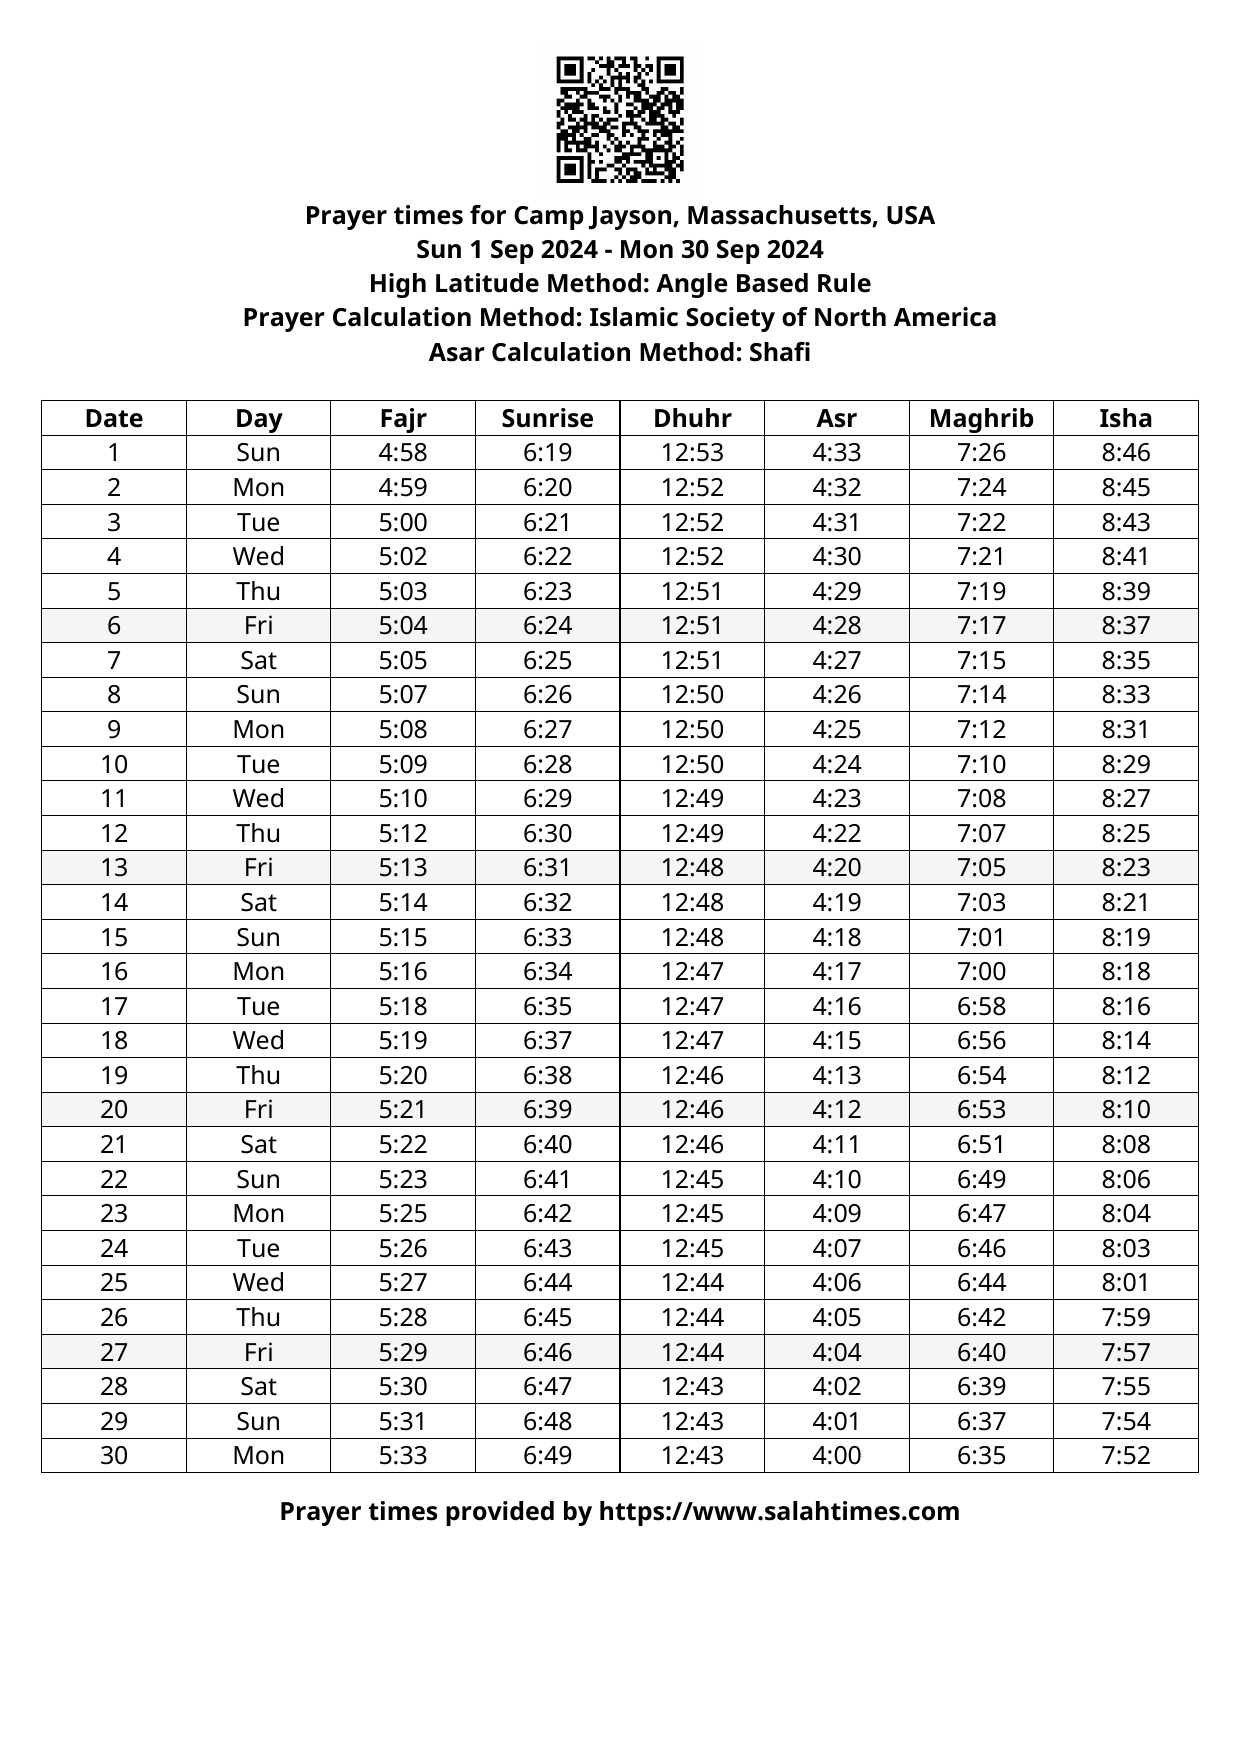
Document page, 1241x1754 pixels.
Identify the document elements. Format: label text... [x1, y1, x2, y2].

table_cell 7:07 [910, 816, 1053, 849]
table_cell 8:03 [1054, 1231, 1198, 1264]
table_cell Wed [187, 539, 330, 573]
table_cell 6:37 [910, 1404, 1053, 1437]
table_cell Mon [187, 1196, 330, 1230]
table_cell Wed [187, 1024, 330, 1057]
table_cell 1 [42, 436, 186, 469]
table_cell 6:46 [476, 1335, 619, 1368]
table_cell 25 [42, 1266, 186, 1299]
table_cell 4:07 [765, 1231, 909, 1264]
table_cell 5:10 [331, 781, 475, 815]
table_cell 12:50 [621, 747, 764, 780]
table_cell 7:15 [910, 643, 1053, 677]
table_cell 21 [42, 1127, 186, 1161]
table_cell 9 [42, 712, 186, 746]
table_cell 6:58 [910, 989, 1053, 1022]
table_cell 12:43 [621, 1404, 764, 1437]
table_cell 12:44 [621, 1335, 764, 1368]
table_cell 10 [42, 747, 186, 780]
table_cell Tue [187, 989, 330, 1022]
table_cell 6:28 [476, 747, 619, 780]
table_cell 7:24 [910, 470, 1053, 504]
table_cell 14 [42, 885, 186, 919]
table_cell 4:19 [765, 885, 909, 919]
table_cell 7:52 [1054, 1439, 1198, 1472]
table_cell 6:39 [476, 1093, 619, 1126]
table_header Maghrib [910, 401, 1053, 434]
table_cell 6:35 [476, 989, 619, 1022]
table_cell 5:22 [331, 1127, 475, 1161]
text Prayer Calculation Method: Islamic Society of North America [42, 300, 1198, 334]
table_cell Fri [187, 1093, 330, 1126]
table_cell 5:09 [331, 747, 475, 780]
table_cell 5:19 [331, 1024, 475, 1057]
table_cell 12:52 [621, 539, 764, 573]
table_cell 5:14 [331, 885, 475, 919]
table_cell 4 [42, 539, 186, 573]
table_cell Thu [187, 1058, 330, 1092]
table_cell 8:14 [1054, 1024, 1198, 1057]
table_cell 4:13 [765, 1058, 909, 1092]
table_cell 23 [42, 1196, 186, 1230]
table_cell Thu [187, 816, 330, 849]
table_cell 6:47 [476, 1369, 619, 1403]
table_cell 6:31 [476, 851, 619, 884]
table_cell 8:41 [1054, 539, 1198, 573]
table_cell Sat [187, 1369, 330, 1403]
table_cell 6:20 [476, 470, 619, 504]
table_cell 5:30 [331, 1369, 475, 1403]
table_cell 12:47 [621, 989, 764, 1022]
table_cell 8:27 [1054, 781, 1198, 815]
table_cell 5:33 [331, 1439, 475, 1472]
table_cell 5 [42, 574, 186, 607]
table_cell 5:29 [331, 1335, 475, 1368]
table_cell 7:21 [910, 539, 1053, 573]
table_cell 12:52 [621, 470, 764, 504]
table_cell 12:51 [621, 643, 764, 677]
table_cell Fri [187, 851, 330, 884]
table_cell 12:43 [621, 1439, 764, 1472]
table_cell 12:46 [621, 1058, 764, 1092]
table_cell 6:35 [910, 1439, 1053, 1472]
table_cell 8:12 [1054, 1058, 1198, 1092]
table_cell 6:46 [910, 1231, 1053, 1264]
table_cell 4:28 [765, 609, 909, 642]
table_cell 26 [42, 1300, 186, 1334]
table_cell 4:25 [765, 712, 909, 746]
table_cell 6:29 [476, 781, 619, 815]
table_cell 5:23 [331, 1162, 475, 1195]
table_cell 5:18 [331, 989, 475, 1022]
table_cell 7:12 [910, 712, 1053, 746]
table_cell 4:24 [765, 747, 909, 780]
table_cell 12:49 [621, 781, 764, 815]
picture [542, 41, 699, 198]
table_cell 8:01 [1054, 1266, 1198, 1299]
table_cell 7:19 [910, 574, 1053, 607]
table_cell 6:38 [476, 1058, 619, 1092]
table_cell 6:22 [476, 539, 619, 573]
table_cell 6:42 [910, 1300, 1053, 1334]
table_cell 6:56 [910, 1024, 1053, 1057]
table_cell 22 [42, 1162, 186, 1195]
table_cell 4:06 [765, 1266, 909, 1299]
table_cell 4:31 [765, 505, 909, 538]
table_cell 5:05 [331, 643, 475, 677]
table_cell 5:12 [331, 816, 475, 849]
table_cell 6:34 [476, 954, 619, 988]
table_cell Sat [187, 1127, 330, 1161]
table_cell 5:27 [331, 1266, 475, 1299]
table_cell 12:45 [621, 1196, 764, 1230]
table_cell 4:26 [765, 678, 909, 711]
table_cell 4:27 [765, 643, 909, 677]
table_cell 7 [42, 643, 186, 677]
table_cell 8:31 [1054, 712, 1198, 746]
table_cell 5:04 [331, 609, 475, 642]
text High Latitude Method: Angle Based Rule [42, 266, 1198, 300]
table_cell 12:47 [621, 954, 764, 988]
table_cell 5:26 [331, 1231, 475, 1264]
table_cell 7:08 [910, 781, 1053, 815]
table_cell 12:49 [621, 816, 764, 849]
table_cell 4:58 [331, 436, 475, 469]
table_cell 6:32 [476, 885, 619, 919]
text Sun 1 Sep 2024 - Mon 30 Sep 2024 [42, 232, 1198, 266]
table_cell 6:39 [910, 1369, 1053, 1403]
table_cell Mon [187, 954, 330, 988]
table_cell Tue [187, 1231, 330, 1264]
table_header Dhuhr [621, 401, 764, 434]
table_cell 6:23 [476, 574, 619, 607]
table_cell 8:37 [1054, 609, 1198, 642]
table_cell 8:39 [1054, 574, 1198, 607]
table_cell 6:40 [476, 1127, 619, 1161]
table_cell 27 [42, 1335, 186, 1368]
table_cell Sat [187, 885, 330, 919]
table_cell 13 [42, 851, 186, 884]
table_cell 4:20 [765, 851, 909, 884]
table_cell Mon [187, 712, 330, 746]
table_cell 7:59 [1054, 1300, 1198, 1334]
table_cell Sun [187, 678, 330, 711]
table_header Asr [765, 401, 909, 434]
table_cell 8:35 [1054, 643, 1198, 677]
table_cell Sun [187, 436, 330, 469]
table_cell 6:40 [910, 1335, 1053, 1368]
table_cell 19 [42, 1058, 186, 1092]
table_cell 5:20 [331, 1058, 475, 1092]
table_cell 6:21 [476, 505, 619, 538]
table_cell 12:45 [621, 1162, 764, 1195]
table_cell 6:25 [476, 643, 619, 677]
table_cell 3 [42, 505, 186, 538]
table_cell Mon [187, 1439, 330, 1472]
table_cell 7:17 [910, 609, 1053, 642]
table_cell 5:13 [331, 851, 475, 884]
table_cell 4:29 [765, 574, 909, 607]
table_cell 4:18 [765, 920, 909, 953]
table_cell 5:03 [331, 574, 475, 607]
table_cell Fri [187, 1335, 330, 1368]
table_cell 4:22 [765, 816, 909, 849]
table_cell Sun [187, 920, 330, 953]
table_cell 8:19 [1054, 920, 1198, 953]
table_cell 5:15 [331, 920, 475, 953]
table_cell 12:52 [621, 505, 764, 538]
table_cell 4:30 [765, 539, 909, 573]
table_cell 7:57 [1054, 1335, 1198, 1368]
table_cell 8:23 [1054, 851, 1198, 884]
table_cell 6:47 [910, 1196, 1053, 1230]
table_cell 4:23 [765, 781, 909, 815]
table_cell 8:10 [1054, 1093, 1198, 1126]
table_cell 7:05 [910, 851, 1053, 884]
table_cell 12:44 [621, 1300, 764, 1334]
table_cell 5:02 [331, 539, 475, 573]
table_cell 8:18 [1054, 954, 1198, 988]
table_cell 4:05 [765, 1300, 909, 1334]
text Prayer times for Camp Jayson, Massachusetts, USA [42, 198, 1198, 232]
table_cell 5:25 [331, 1196, 475, 1230]
table_cell 8:33 [1054, 678, 1198, 711]
table_cell 7:14 [910, 678, 1053, 711]
table_cell 7:03 [910, 885, 1053, 919]
table_cell 8 [42, 678, 186, 711]
table_cell 6:27 [476, 712, 619, 746]
table_cell 8:16 [1054, 989, 1198, 1022]
text Asar Calculation Method: Shafi [42, 334, 1198, 368]
table_cell 7:22 [910, 505, 1053, 538]
table_cell Wed [187, 781, 330, 815]
table_cell 18 [42, 1024, 186, 1057]
table_cell 11 [42, 781, 186, 815]
table_cell 6:37 [476, 1024, 619, 1057]
table_cell 12:53 [621, 436, 764, 469]
table_cell 12:47 [621, 1024, 764, 1057]
table_cell 4:12 [765, 1093, 909, 1126]
text Prayer times provided by https://www.salahtimes.com [42, 1494, 1198, 1528]
table_cell 12:46 [621, 1127, 764, 1161]
table_cell 7:10 [910, 747, 1053, 780]
table_cell 28 [42, 1369, 186, 1403]
table_cell 6:30 [476, 816, 619, 849]
table_cell 5:08 [331, 712, 475, 746]
table_cell 17 [42, 989, 186, 1022]
table_cell 8:04 [1054, 1196, 1198, 1230]
table_cell 24 [42, 1231, 186, 1264]
table_cell 4:11 [765, 1127, 909, 1161]
table_cell 6:42 [476, 1196, 619, 1230]
table_cell 6:44 [910, 1266, 1053, 1299]
table_cell 8:06 [1054, 1162, 1198, 1195]
table_cell 2 [42, 470, 186, 504]
table_cell 5:28 [331, 1300, 475, 1334]
table_cell 12:48 [621, 920, 764, 953]
table_cell 8:43 [1054, 505, 1198, 538]
table_cell 5:16 [331, 954, 475, 988]
table_cell 12:45 [621, 1231, 764, 1264]
table_cell 6:19 [476, 436, 619, 469]
table_cell 12:44 [621, 1266, 764, 1299]
table_cell 8:08 [1054, 1127, 1198, 1161]
table_header Fajr [331, 401, 475, 434]
table_header Sunrise [476, 401, 619, 434]
table_cell 7:54 [1054, 1404, 1198, 1437]
table_cell 6 [42, 609, 186, 642]
table_cell 12:51 [621, 609, 764, 642]
table_cell 12:46 [621, 1093, 764, 1126]
table_cell 7:26 [910, 436, 1053, 469]
table_cell 4:01 [765, 1404, 909, 1437]
table_cell 4:10 [765, 1162, 909, 1195]
table_cell 29 [42, 1404, 186, 1437]
table_cell 4:02 [765, 1369, 909, 1403]
table_cell 6:48 [476, 1404, 619, 1437]
table_cell 5:21 [331, 1093, 475, 1126]
table_cell 6:41 [476, 1162, 619, 1195]
table_cell 6:45 [476, 1300, 619, 1334]
table_cell 8:21 [1054, 885, 1198, 919]
table_cell 15 [42, 920, 186, 953]
table_cell 12:43 [621, 1369, 764, 1403]
table_cell Fri [187, 609, 330, 642]
table_header Date [42, 401, 186, 434]
table_cell Sat [187, 643, 330, 677]
table_cell 4:00 [765, 1439, 909, 1472]
table_cell Tue [187, 747, 330, 780]
table_cell 12:48 [621, 885, 764, 919]
table_cell 8:29 [1054, 747, 1198, 780]
table_cell 12:50 [621, 712, 764, 746]
table_cell 8:46 [1054, 436, 1198, 469]
table_cell 8:25 [1054, 816, 1198, 849]
table_cell 4:59 [331, 470, 475, 504]
table_cell 12 [42, 816, 186, 849]
table_cell 6:54 [910, 1058, 1053, 1092]
table_cell 4:16 [765, 989, 909, 1022]
table_cell 5:07 [331, 678, 475, 711]
table_cell 12:51 [621, 574, 764, 607]
table_cell Tue [187, 505, 330, 538]
table_cell Thu [187, 574, 330, 607]
table_cell 4:33 [765, 436, 909, 469]
table_cell Sun [187, 1404, 330, 1437]
table_cell 6:26 [476, 678, 619, 711]
table_cell 6:44 [476, 1266, 619, 1299]
table_header Isha [1054, 401, 1198, 434]
table_header Day [187, 401, 330, 434]
table_cell Mon [187, 470, 330, 504]
table_cell 12:48 [621, 851, 764, 884]
table_cell Thu [187, 1300, 330, 1334]
table_cell 4:04 [765, 1335, 909, 1368]
table_cell 20 [42, 1093, 186, 1126]
table_cell 4:09 [765, 1196, 909, 1230]
table_cell 7:55 [1054, 1369, 1198, 1403]
table_cell 6:49 [910, 1162, 1053, 1195]
table_cell 5:00 [331, 505, 475, 538]
table_cell 6:43 [476, 1231, 619, 1264]
table_cell 6:33 [476, 920, 619, 953]
table_cell Wed [187, 1266, 330, 1299]
table_cell 6:49 [476, 1439, 619, 1472]
table_cell 8:45 [1054, 470, 1198, 504]
table_cell 4:15 [765, 1024, 909, 1057]
table_cell 6:51 [910, 1127, 1053, 1161]
table_cell 4:32 [765, 470, 909, 504]
table_cell Sun [187, 1162, 330, 1195]
table_cell 30 [42, 1439, 186, 1472]
table_cell 5:31 [331, 1404, 475, 1437]
table_cell 16 [42, 954, 186, 988]
table_cell 6:53 [910, 1093, 1053, 1126]
table_cell 4:17 [765, 954, 909, 988]
table_cell 6:24 [476, 609, 619, 642]
table_cell 12:50 [621, 678, 764, 711]
table_cell 7:01 [910, 920, 1053, 953]
table_cell 7:00 [910, 954, 1053, 988]
